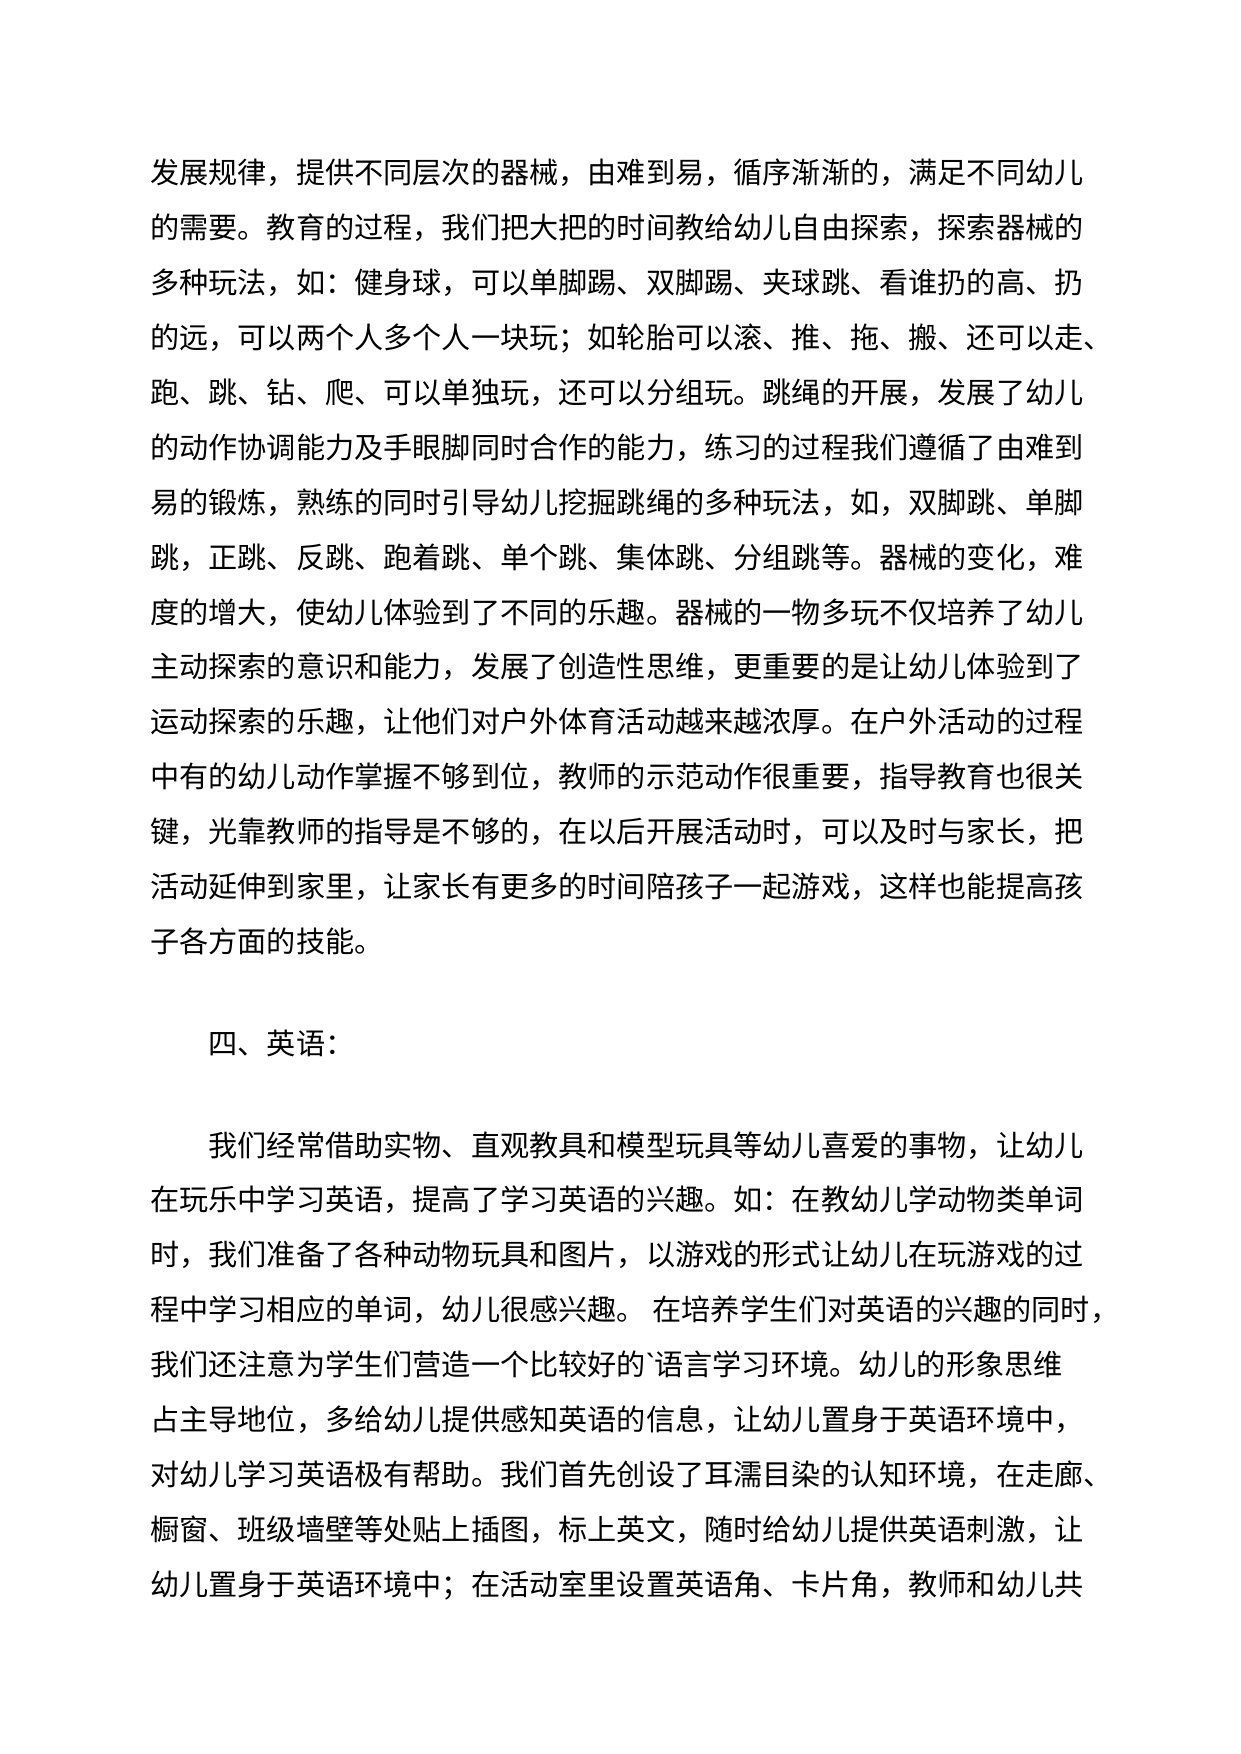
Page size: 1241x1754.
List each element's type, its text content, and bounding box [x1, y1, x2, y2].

text 四、英语： [150, 1020, 1090, 1063]
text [150, 1122, 1090, 1604]
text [150, 150, 1090, 961]
